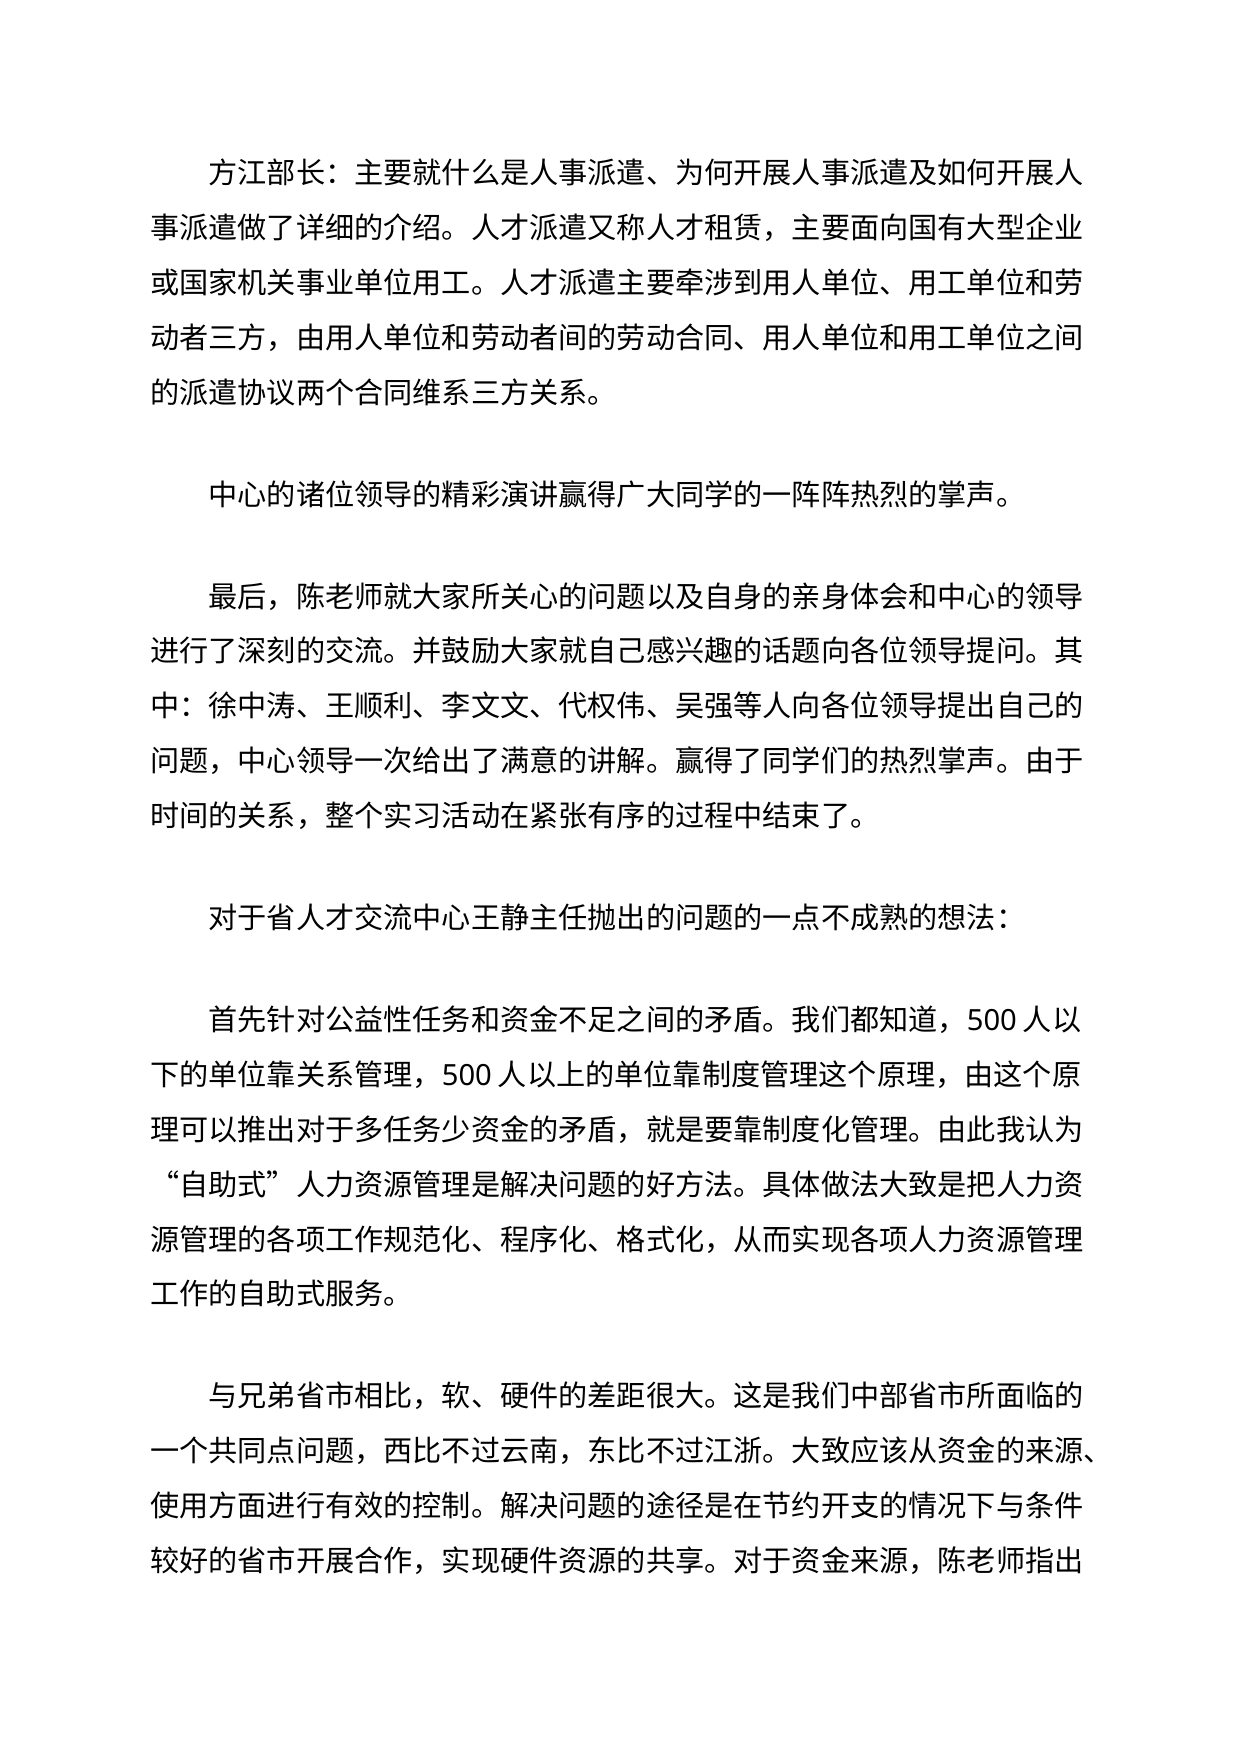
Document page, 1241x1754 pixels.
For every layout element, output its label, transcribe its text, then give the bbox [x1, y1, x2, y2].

text 方江部长：主要就什么是人事派遣、为何开展人事派遣及如何开展人事派遣做了详细的介绍。人才派遣又称人才租赁，主要面向国有大型企业或国家机关事业单位用工。人才派遣主要牵涉到用人单位、用工单位和劳动者三方，由用人单位和劳动者间的劳动合同、用人单位和用工单位之间的派遣协议两个合同维系三方关系。 [150, 150, 1090, 412]
text 首先针对公益性任务和资金不足之间的矛盾。我们都知道，500人以下的单位靠关系管理，500人以上的单位靠制度管理这个原理，由这个原理可以推出对于多任务少资金的矛盾，就是要靠制度化管理。由此我认为“自助式”人力资源管理是解决问题的好方法。具体做法大致是把人力资源管理的各项工作规范化、程序化、格式化，从而实现各项人力资源管理工作的自助式服务。 [150, 996, 1090, 1313]
text 中心的诸位领导的精彩演讲赢得广大同学的一阵阵热烈的掌声。 [150, 471, 1090, 514]
text 对于省人才交流中心王静主任抛出的问题的一点不成熟的想法： [150, 894, 1090, 937]
text 最后，陈老师就大家所关心的问题以及自身的亲身体会和中心的领导进行了深刻的交流。并鼓励大家就自己感兴趣的话题向各位领导提问。其中：徐中涛、王顺利、李文文、代权伟、吴强等人向各位领导提出自己的问题，中心领导一次给出了满意的讲解。赢得了同学们的热烈掌声。由于时间的关系，整个实习活动在紧张有序的过程中结束了。 [150, 573, 1090, 835]
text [150, 1373, 1090, 1580]
